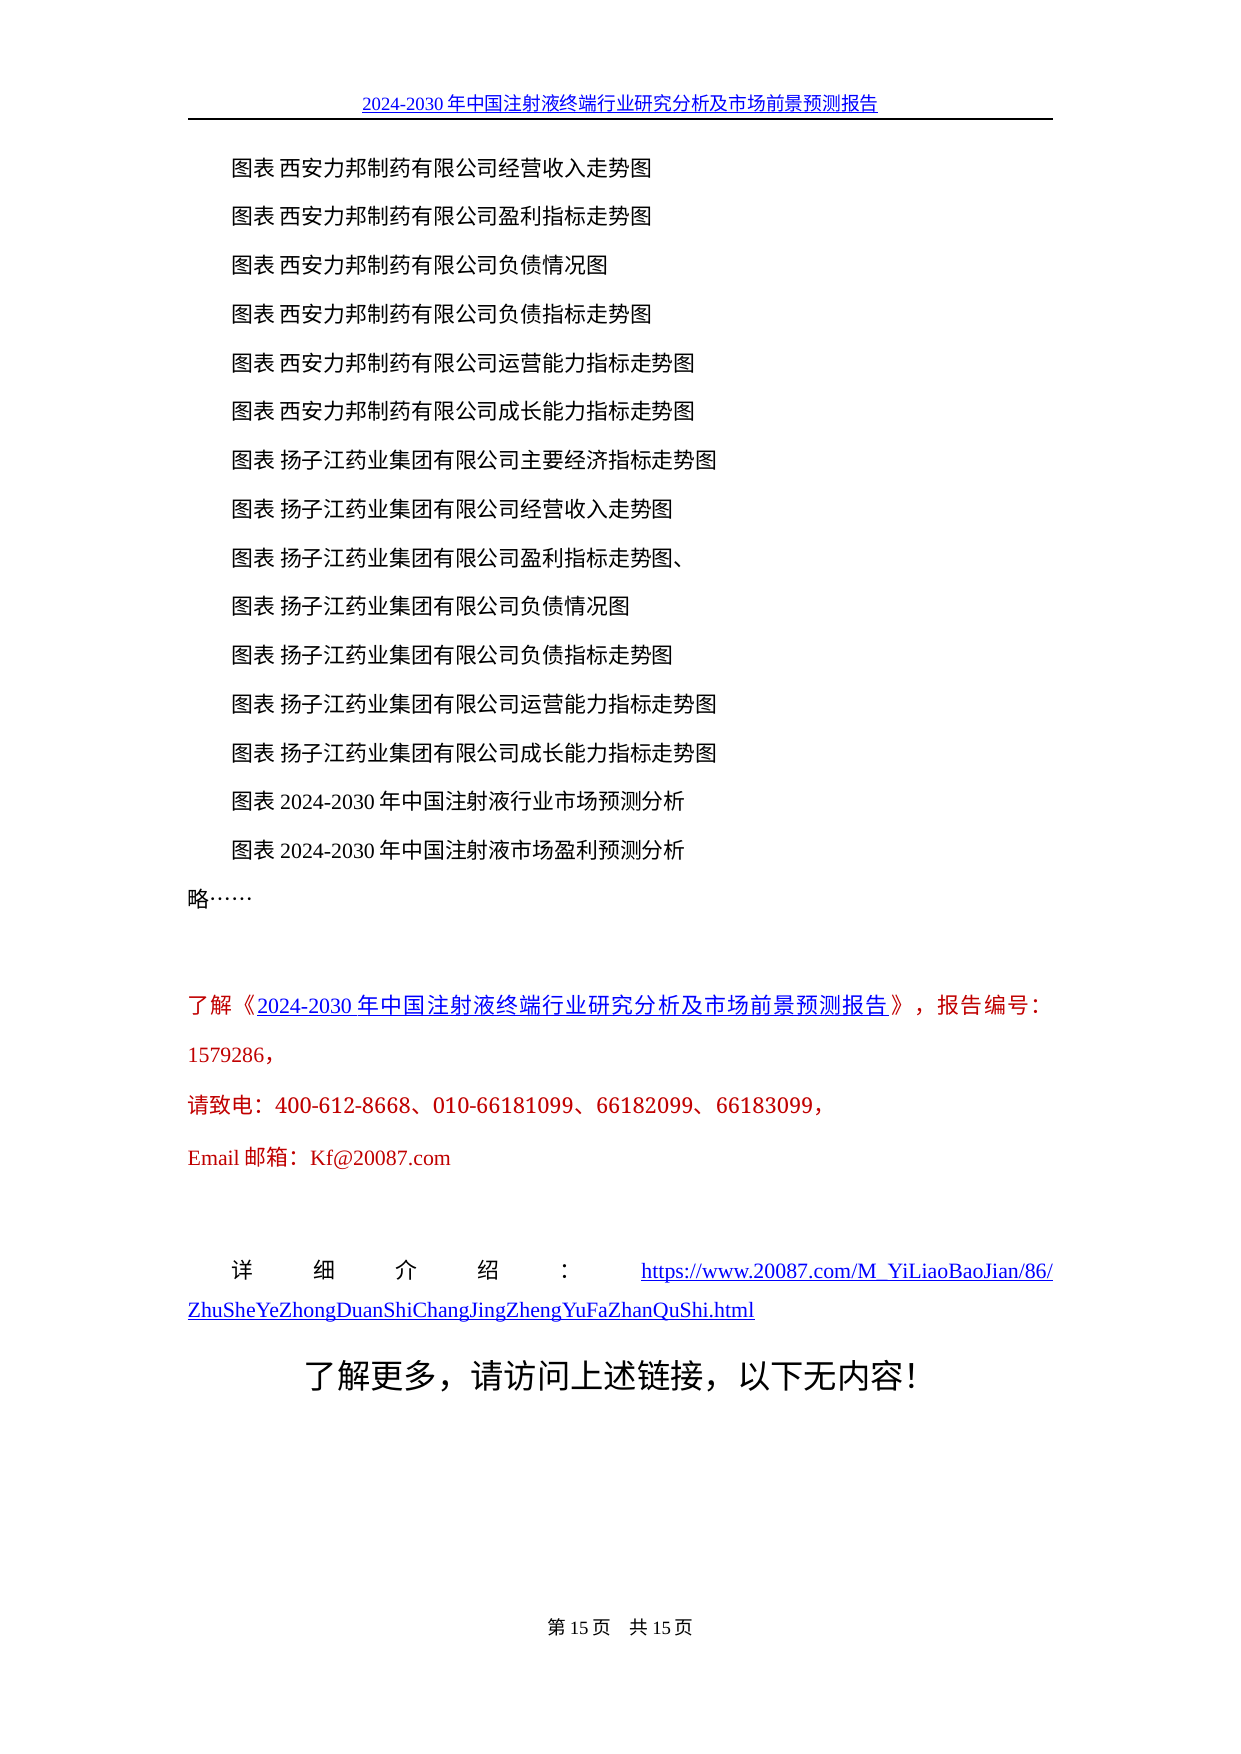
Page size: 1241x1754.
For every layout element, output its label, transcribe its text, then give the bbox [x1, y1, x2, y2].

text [187, 150, 1053, 914]
text 了解《2024-2030年中国注射液终端行业研究分析及市场前景预测报告》，报告编号：1579286， [187, 988, 1053, 1069]
text 详细介绍：https://www.20087.com/M_YiLiaoBaoJian/86/ZhuSheYeZhongDuanShiChangJingZhengYuFaZhanQuShi.html [187, 1253, 1053, 1326]
text Email邮箱：Kf@20087.com [187, 1140, 1053, 1172]
title 了解更多，请访问上述链接，以下无内容！ [187, 1342, 1053, 1407]
text 请致电：400-612-8668、010-66181099、66182099、66183099， [187, 1088, 1053, 1121]
